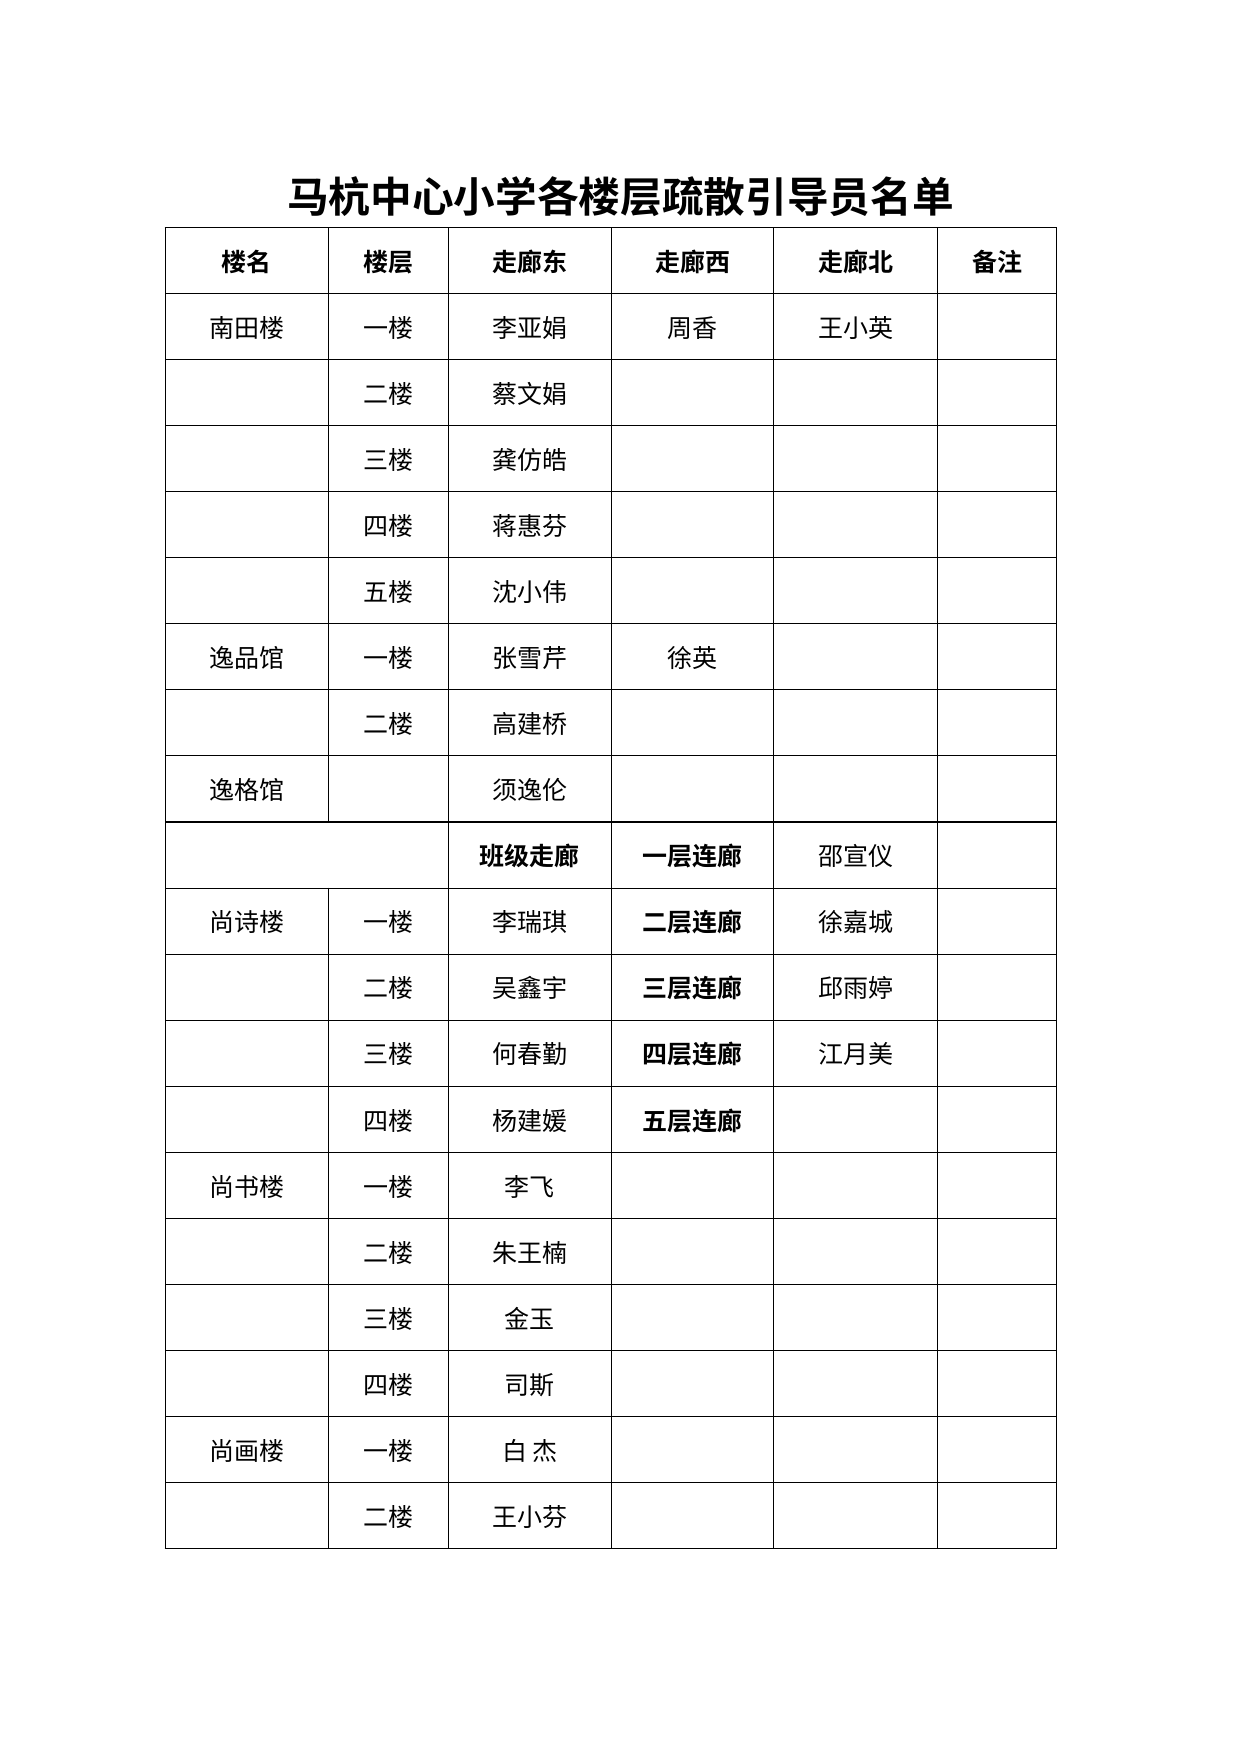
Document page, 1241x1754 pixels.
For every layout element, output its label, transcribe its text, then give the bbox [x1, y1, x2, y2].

table_cell [166, 955, 328, 1019]
table_header 走廊西 [612, 228, 773, 293]
table_cell [612, 492, 773, 557]
table_cell [938, 955, 1056, 1019]
table_cell 五楼 [329, 558, 448, 623]
table_cell 李飞 [449, 1153, 611, 1218]
table_cell 五层连廊 [612, 1087, 773, 1152]
table_cell [938, 1087, 1056, 1152]
table_cell [774, 1219, 937, 1284]
table_cell 四楼 [329, 492, 448, 557]
table_cell [938, 1351, 1056, 1416]
table_cell [329, 756, 448, 821]
text 马杭中心小学各楼层疏散引导员名单 [187, 162, 1053, 227]
table_cell 三楼 [329, 426, 448, 491]
table_cell [612, 1483, 773, 1548]
table_cell [774, 558, 937, 623]
table_cell 二楼 [329, 690, 448, 755]
table_cell [938, 889, 1056, 953]
table_cell 张雪芹 [449, 624, 611, 689]
table_cell [938, 756, 1056, 821]
table_cell [612, 756, 773, 821]
table_cell [166, 1021, 328, 1086]
table_cell 高建桥 [449, 690, 611, 755]
table_cell [774, 624, 937, 689]
table_cell 一层连廊 [612, 823, 773, 887]
table_cell 二楼 [329, 1483, 448, 1548]
table_cell 王小英 [774, 294, 937, 359]
table_cell 一楼 [329, 294, 448, 359]
table_cell [166, 1219, 328, 1284]
table_cell [774, 1351, 937, 1416]
table_cell [774, 1285, 937, 1350]
table_cell [774, 690, 937, 755]
table_cell [938, 624, 1056, 689]
table_cell 吴鑫宇 [449, 955, 611, 1019]
table_cell [166, 823, 448, 887]
table_cell 三层连廊 [612, 955, 773, 1019]
table_cell [774, 1087, 937, 1152]
table_cell 四层连廊 [612, 1021, 773, 1086]
table_cell 尚画楼 [166, 1417, 328, 1482]
table_cell 白 杰 [449, 1417, 611, 1482]
table_cell 班级走廊 [449, 823, 611, 887]
table_cell 南田楼 [166, 294, 328, 359]
table_cell [166, 426, 328, 491]
table_cell [774, 1483, 937, 1548]
table_cell 逸格馆 [166, 756, 328, 821]
table_cell 一楼 [329, 1153, 448, 1218]
table_cell 四楼 [329, 1087, 448, 1152]
table_cell 沈小伟 [449, 558, 611, 623]
table_cell [938, 1021, 1056, 1086]
table_cell [774, 1153, 937, 1218]
table_cell [938, 823, 1056, 887]
table_cell 二层连廊 [612, 889, 773, 953]
table_cell [938, 360, 1056, 425]
table_cell 邵宣仪 [774, 823, 937, 887]
table_cell 金玉 [449, 1285, 611, 1350]
table_cell [166, 492, 328, 557]
table_header 楼名 [166, 228, 328, 293]
table_cell 王小芬 [449, 1483, 611, 1548]
table_cell 三楼 [329, 1285, 448, 1350]
table_cell [938, 294, 1056, 359]
table_cell [612, 426, 773, 491]
table_cell 尚书楼 [166, 1153, 328, 1218]
table_cell 徐英 [612, 624, 773, 689]
table_cell [612, 690, 773, 755]
table_cell [774, 756, 937, 821]
table_cell 蔡文娟 [449, 360, 611, 425]
table_cell 龚仿皓 [449, 426, 611, 491]
table_cell [166, 360, 328, 425]
table_cell [612, 1285, 773, 1350]
table_cell [938, 1285, 1056, 1350]
table_cell [166, 558, 328, 623]
table_cell [938, 1417, 1056, 1482]
table_cell [612, 360, 773, 425]
table_cell 江月美 [774, 1021, 937, 1086]
table_cell 二楼 [329, 360, 448, 425]
table_cell [612, 1417, 773, 1482]
table_cell [166, 690, 328, 755]
table_cell 一楼 [329, 889, 448, 953]
table_cell [938, 1483, 1056, 1548]
table_cell 四楼 [329, 1351, 448, 1416]
table_cell [938, 426, 1056, 491]
table_cell [166, 1087, 328, 1152]
table_cell 三楼 [329, 1021, 448, 1086]
table_cell [166, 1351, 328, 1416]
table_cell [612, 1219, 773, 1284]
table_cell [612, 1351, 773, 1416]
table_cell [774, 492, 937, 557]
table_cell [938, 558, 1056, 623]
table_cell [938, 690, 1056, 755]
table_cell 须逸伦 [449, 756, 611, 821]
table_cell 李瑞琪 [449, 889, 611, 953]
table_cell 司斯 [449, 1351, 611, 1416]
table_cell 何春勤 [449, 1021, 611, 1086]
table_cell 二楼 [329, 955, 448, 1019]
table_header 楼层 [329, 228, 448, 293]
table_header 备注 [938, 228, 1056, 293]
table_cell 一楼 [329, 624, 448, 689]
table_cell 尚诗楼 [166, 889, 328, 953]
table_header 走廊东 [449, 228, 611, 293]
table_cell 逸品馆 [166, 624, 328, 689]
table_cell [938, 1153, 1056, 1218]
table_cell [774, 426, 937, 491]
table_cell 一楼 [329, 1417, 448, 1482]
table_cell [774, 360, 937, 425]
table_cell 李亚娟 [449, 294, 611, 359]
table_cell [774, 1417, 937, 1482]
table_cell 邱雨婷 [774, 955, 937, 1019]
table_cell [166, 1483, 328, 1548]
table_cell 朱王楠 [449, 1219, 611, 1284]
table_cell [612, 558, 773, 623]
table_header 走廊北 [774, 228, 937, 293]
table_cell [938, 1219, 1056, 1284]
table_cell 二楼 [329, 1219, 448, 1284]
table_cell 蒋惠芬 [449, 492, 611, 557]
table_cell [612, 1153, 773, 1218]
table_cell [166, 1285, 328, 1350]
table_cell 周香 [612, 294, 773, 359]
table_cell [938, 492, 1056, 557]
table_cell 徐嘉城 [774, 889, 937, 953]
table_cell 杨建媛 [449, 1087, 611, 1152]
